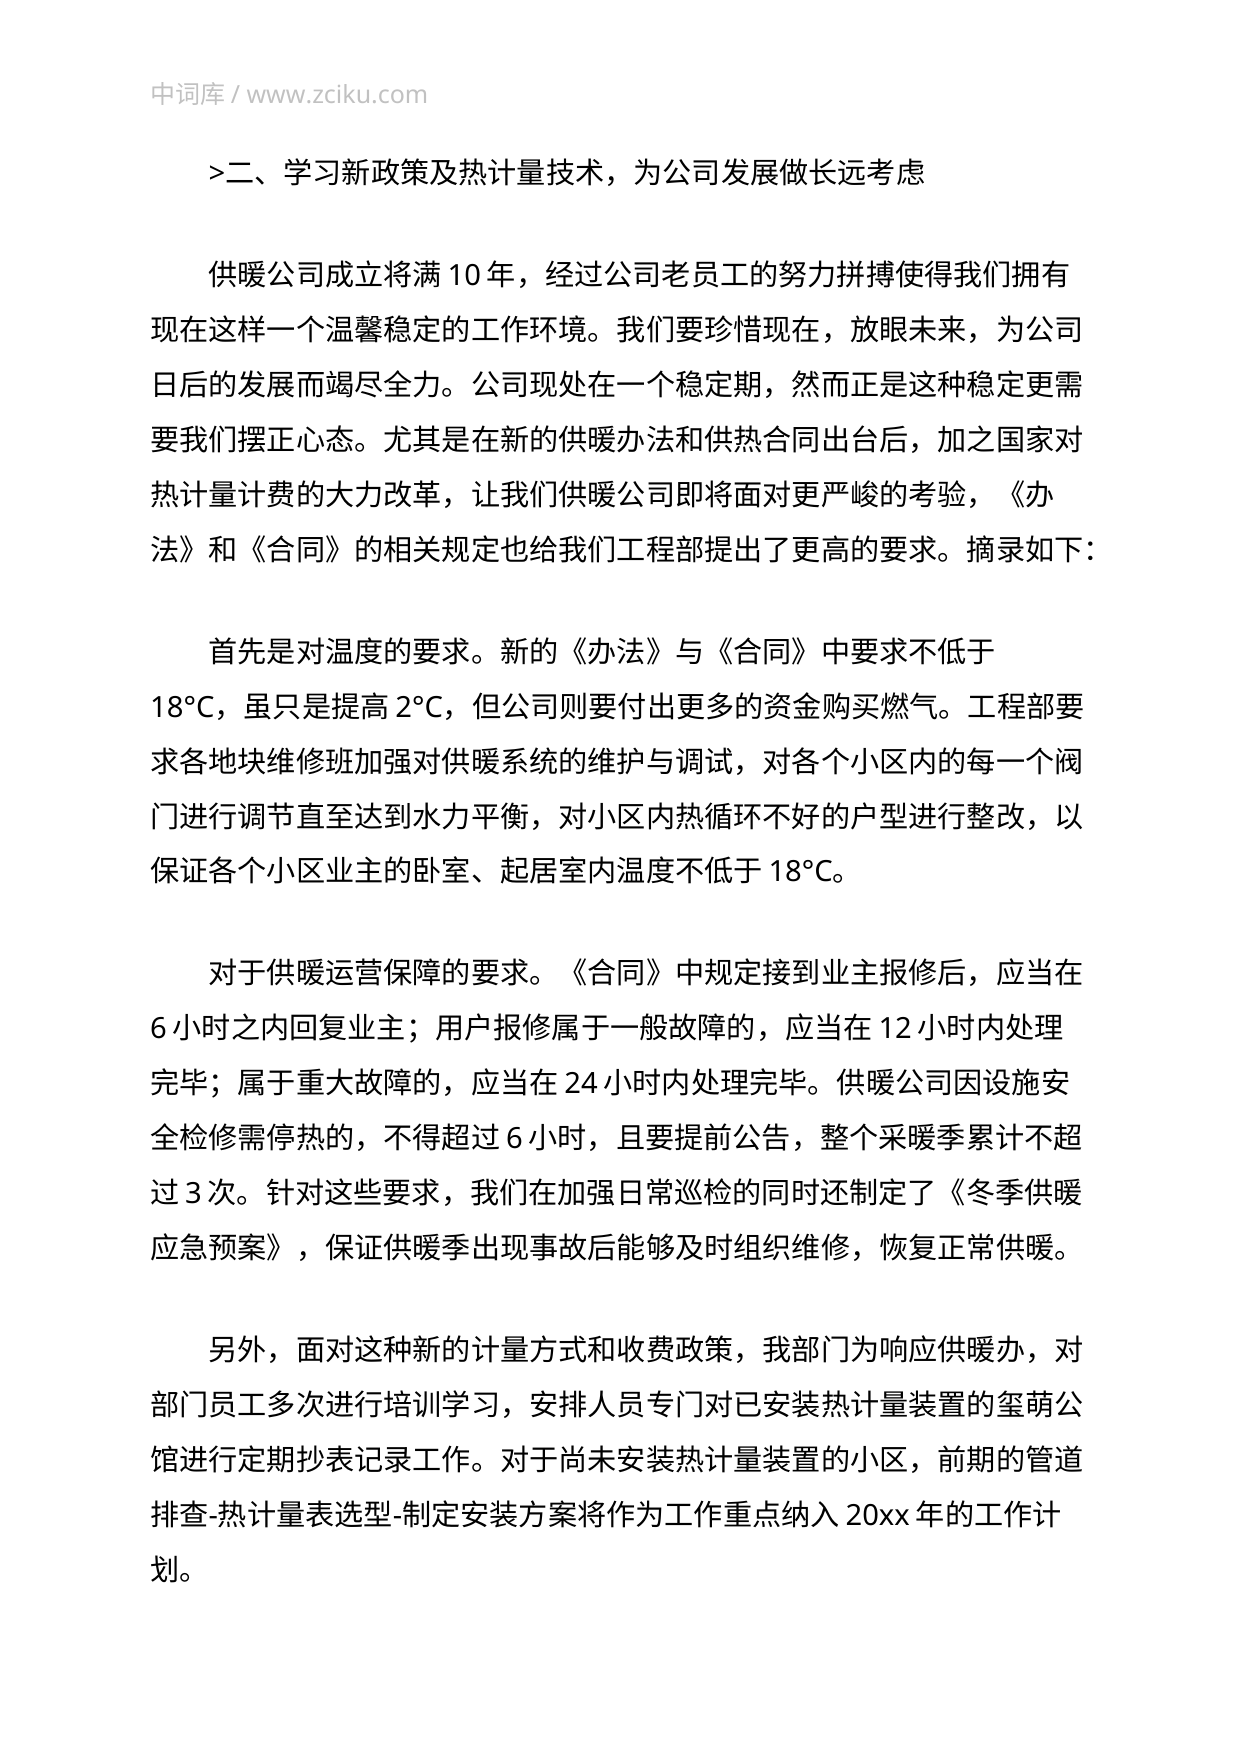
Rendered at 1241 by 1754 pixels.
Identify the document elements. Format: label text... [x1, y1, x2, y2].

text 另外，面对这种新的计量方式和收费政策，我部门为响应供暖办，对部门员工多次进行培训学习，安排人员专门对已安装热计量装置的玺萌公馆进行定期抄表记录工作。对于尚未安装热计量装置的小区，前期的管道排查-热计量表选型-制定安装方案将作为工作重点纳入20xx年的工作计划。 [150, 1327, 1090, 1589]
text 首先是对温度的要求。新的《办法》与《合同》中要求不低于18°C，虽只是提高2°C，但公司则要付出更多的资金购买燃气。工程部要求各地块维修班加强对供暖系统的维护与调试，对各个小区内的每一个阀门进行调节直至达到水力平衡，对小区内热循环不好的户型进行整改，以保证各个小区业主的卧室、起居室内温度不低于18°C。 [150, 628, 1090, 890]
text 对于供暖运营保障的要求。《合同》中规定接到业主报修后，应当在6小时之内回复业主；用户报修属于一般故障的，应当在12小时内处理完毕；属于重大故障的，应当在24小时内处理完毕。供暖公司因设施安全检修需停热的，不得超过6小时，且要提前公告，整个采暖季累计不超过3次。针对这些要求，我们在加强日常巡检的同时还制定了《冬季供暖应急预案》，保证供暖季出现事故后能够及时组织维修，恢复正常供暖。 [150, 950, 1090, 1267]
text >二、学习新政策及热计量技术，为公司发展做长远考虑 [150, 150, 1090, 192]
text 供暖公司成立将满10年，经过公司老员工的努力拼搏使得我们拥有现在这样一个温馨稳定的工作环境。我们要珍惜现在，放眼未来，为公司日后的发展而竭尽全力。公司现处在一个稳定期，然而正是这种稳定更需要我们摆正心态。尤其是在新的供暖办法和供热合同出台后，加之国家对热计量计费的大力改革，让我们供暖公司即将面对更严峻的考验，《办法》和《合同》的相关规定也给我们工程部提出了更高的要求。摘录如下： [150, 252, 1090, 569]
